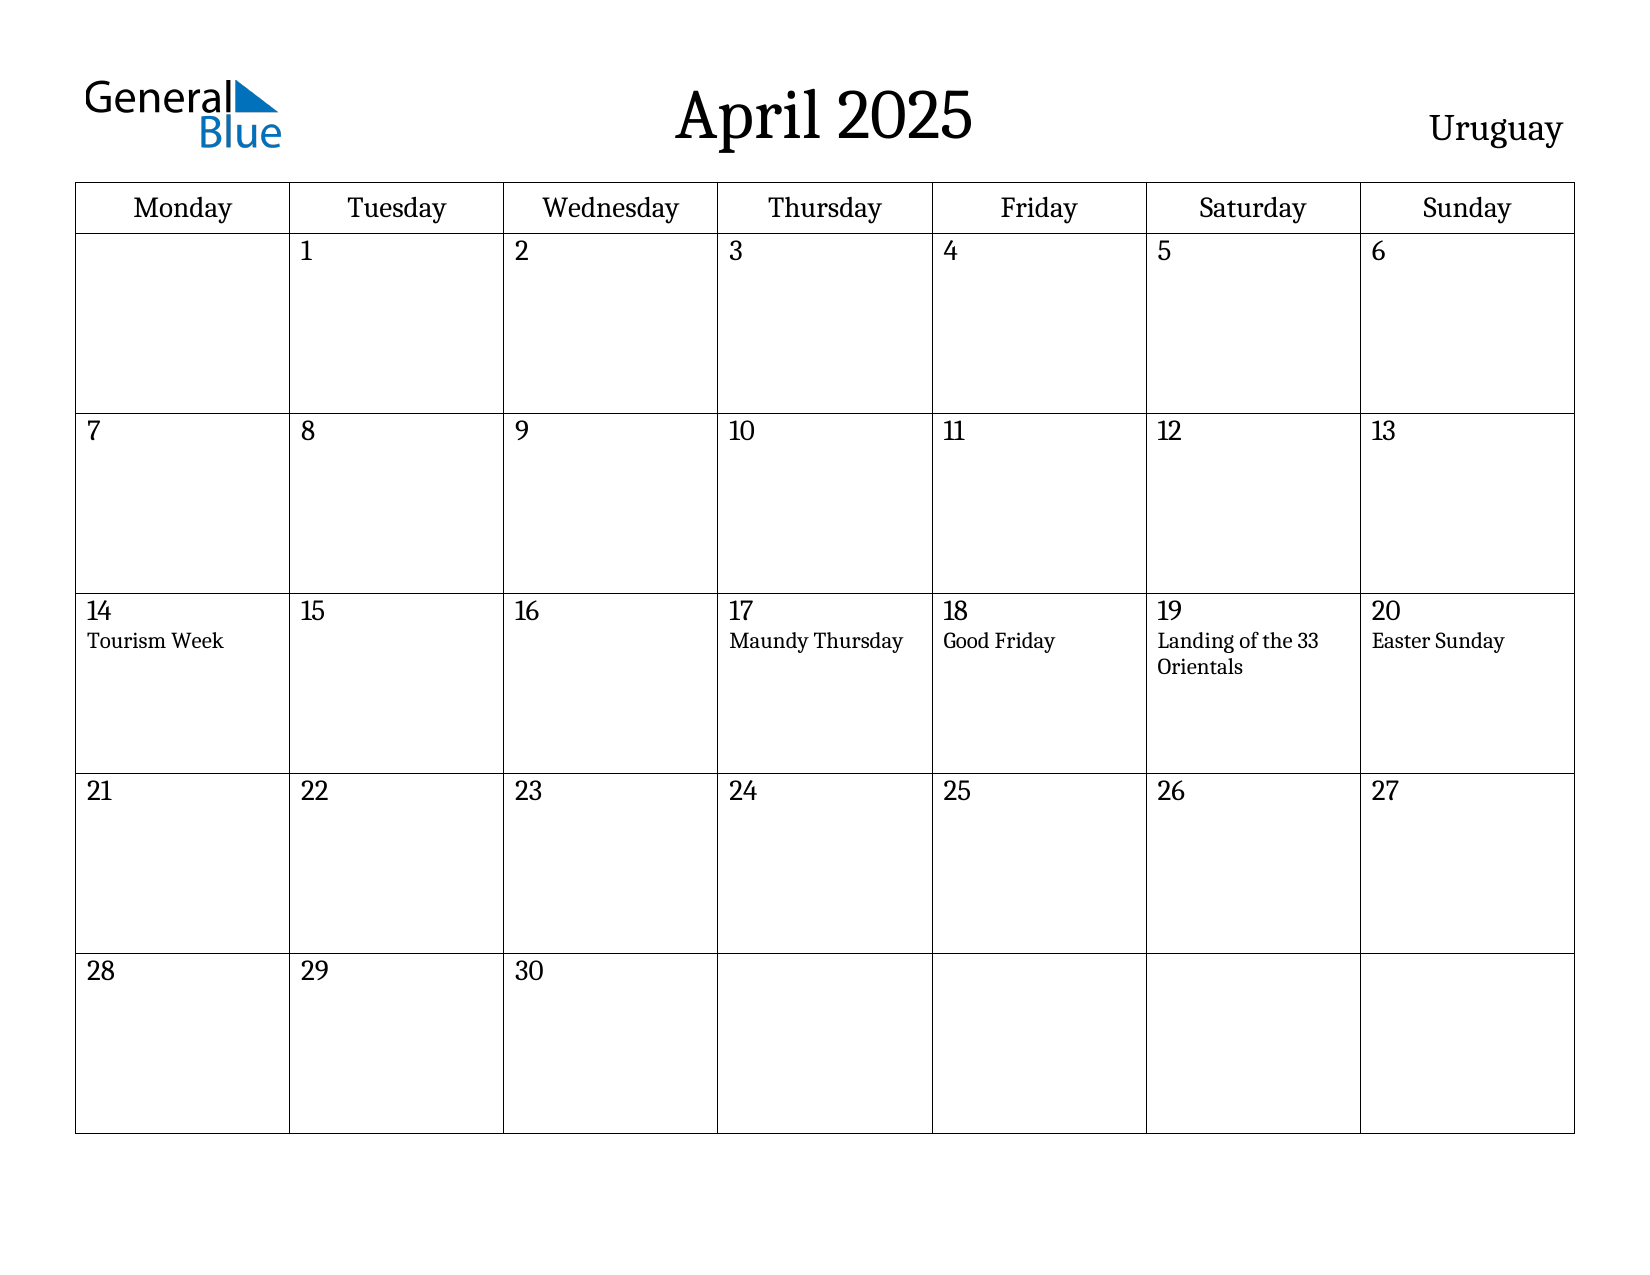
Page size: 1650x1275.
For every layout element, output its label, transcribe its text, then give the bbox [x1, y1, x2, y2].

table_cell [1361, 267, 1574, 413]
table_cell [504, 988, 717, 1133]
table_cell 19 [1147, 594, 1360, 627]
table_cell [76, 988, 289, 1133]
table_cell [718, 267, 932, 413]
table_cell [718, 448, 932, 593]
table_cell [504, 808, 717, 953]
table_header April 2025 [504, 75, 1146, 182]
table_cell [290, 627, 503, 773]
table_cell [1147, 448, 1360, 593]
table_cell [718, 954, 932, 987]
table_cell Tuesday [290, 183, 503, 233]
table_cell [1147, 954, 1360, 987]
table_cell 25 [933, 774, 1146, 807]
table_cell [933, 267, 1146, 413]
table_cell Thursday [718, 183, 932, 233]
table_cell 16 [504, 594, 717, 627]
table_cell 23 [504, 774, 717, 807]
table_cell 3 [718, 234, 932, 267]
table_cell [1361, 808, 1574, 953]
table_cell [290, 808, 503, 953]
table_cell Maundy Thursday [718, 627, 932, 773]
table_cell 20 [1361, 594, 1574, 627]
table_cell 24 [718, 774, 932, 807]
table_cell [933, 448, 1146, 593]
table_cell 22 [290, 774, 503, 807]
table_cell [290, 267, 503, 413]
table_cell Saturday [1147, 183, 1360, 233]
table_cell 6 [1361, 234, 1574, 267]
table_cell 5 [1147, 234, 1360, 267]
table_cell [1361, 448, 1574, 593]
table_cell 7 [76, 414, 289, 447]
table_cell 28 [76, 954, 289, 987]
table_cell [504, 627, 717, 773]
table_cell Wednesday [504, 183, 717, 233]
table_cell 2 [504, 234, 717, 267]
table_cell Monday [76, 183, 289, 233]
table_cell [76, 234, 289, 267]
table_cell [1361, 988, 1574, 1133]
table_cell [718, 808, 932, 953]
table_cell [1147, 808, 1360, 953]
table_cell [1147, 267, 1360, 413]
table_cell 17 [718, 594, 932, 627]
table_cell [76, 808, 289, 953]
table_cell Tourism Week [76, 627, 289, 773]
table_cell 11 [933, 414, 1146, 447]
table_cell [933, 808, 1146, 953]
table_cell 29 [290, 954, 503, 987]
table_cell Sunday [1361, 183, 1574, 233]
table_cell [504, 267, 717, 413]
table_cell Friday [933, 183, 1146, 233]
table_cell [933, 954, 1146, 987]
table_cell [290, 988, 503, 1133]
table_cell [76, 448, 289, 593]
picture [86, 80, 281, 148]
table_cell 26 [1147, 774, 1360, 807]
table_cell 18 [933, 594, 1146, 627]
table_cell 14 [76, 594, 289, 627]
table_cell 30 [504, 954, 717, 987]
table_cell Easter Sunday [1361, 627, 1574, 773]
table_cell [76, 267, 289, 413]
table_cell [290, 448, 503, 593]
table_cell [1361, 954, 1574, 987]
table_cell Good Friday [933, 627, 1146, 773]
table_cell 10 [718, 414, 932, 447]
table_header [76, 75, 503, 182]
table_cell 13 [1361, 414, 1574, 447]
table_cell [504, 448, 717, 593]
table_cell Landing of the 33 Orientals [1147, 627, 1360, 773]
table_header Uruguay [1146, 75, 1574, 182]
table_cell 8 [290, 414, 503, 447]
table_cell 4 [933, 234, 1146, 267]
table_cell [718, 988, 932, 1133]
table_cell [933, 988, 1146, 1133]
table_cell 15 [290, 594, 503, 627]
table_cell 27 [1361, 774, 1574, 807]
table_cell 21 [76, 774, 289, 807]
table_cell 12 [1147, 414, 1360, 447]
table_cell [1147, 988, 1360, 1133]
table_cell 9 [504, 414, 717, 447]
table_cell 1 [290, 234, 503, 267]
